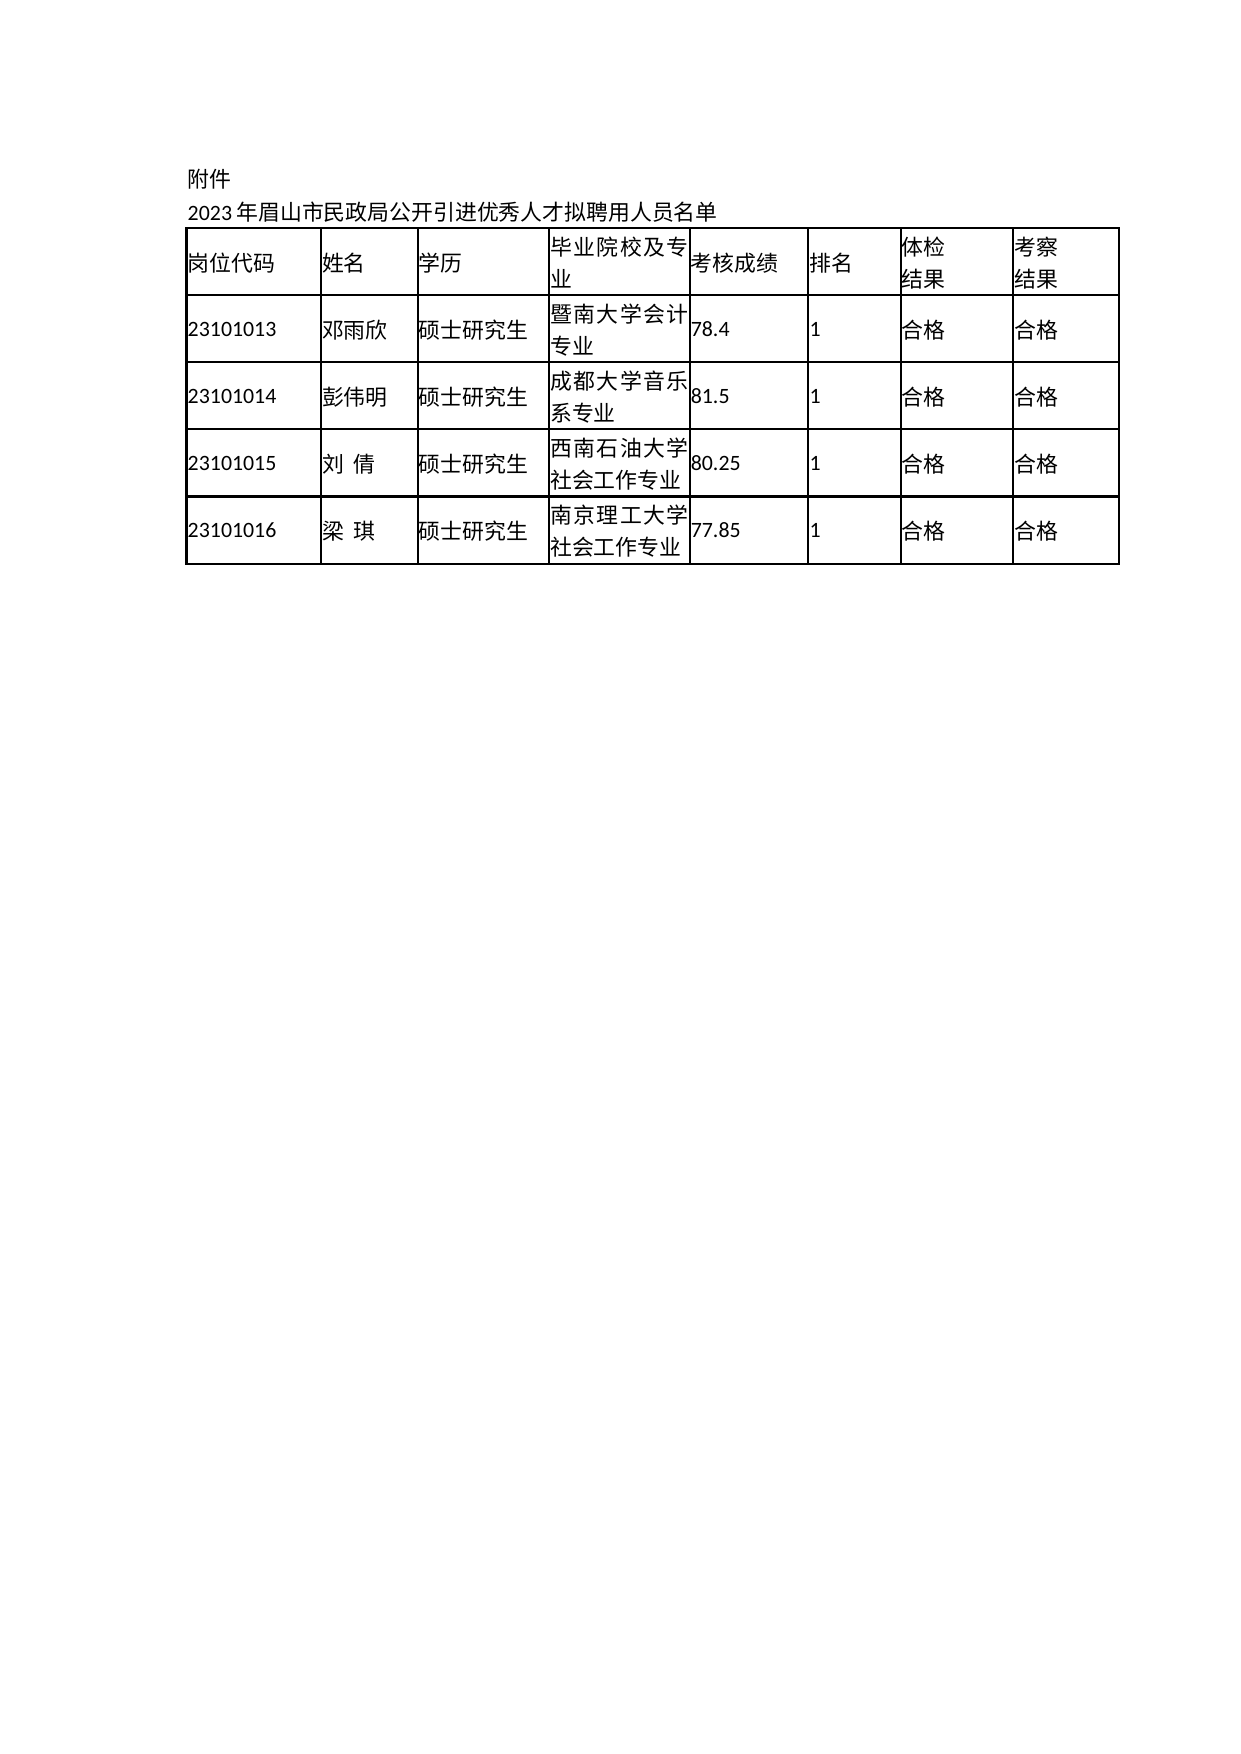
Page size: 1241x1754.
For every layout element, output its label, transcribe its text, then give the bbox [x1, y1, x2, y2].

table_cell 23101015 [188, 430, 320, 495]
table_cell 1 [809, 296, 900, 361]
table_cell 硕士研究生 [419, 430, 548, 495]
table_cell 23101013 [188, 296, 320, 361]
table_header 考察 结果 [1014, 229, 1118, 294]
table_cell 23101016 [188, 498, 320, 562]
table_cell 1 [809, 363, 900, 428]
table_cell 合格 [1014, 296, 1118, 361]
table_cell 硕士研究生 [419, 296, 548, 361]
table_cell 西南石油大学社会工作专业 [550, 430, 689, 495]
table_cell 硕士研究生 [419, 363, 548, 428]
table_cell 77.85 [691, 498, 807, 562]
table_cell 暨南大学会计专业 [550, 296, 689, 361]
table_cell 成都大学音乐系专业 [550, 363, 689, 428]
table_header 毕业院校及专业 [550, 229, 689, 294]
table_header 考核成绩 [691, 229, 807, 294]
text 附件 [187, 162, 1053, 194]
table_cell 合格 [902, 430, 1012, 495]
table_cell 南京理工大学社会工作专业 [550, 498, 689, 562]
table_header 姓名 [322, 229, 417, 294]
table_cell 彭伟明 [322, 363, 417, 428]
table_cell 邓雨欣 [322, 296, 417, 361]
table_cell 硕士研究生 [419, 498, 548, 562]
table_cell 合格 [902, 296, 1012, 361]
table_header 排名 [809, 229, 900, 294]
table_cell 合格 [1014, 363, 1118, 428]
table_cell 梁 琪 [322, 498, 417, 562]
table_header 岗位代码 [188, 229, 320, 294]
table_header 体检 结果 [902, 229, 1012, 294]
table_cell 80.25 [691, 430, 807, 495]
table_cell 刘 倩 [322, 430, 417, 495]
table_cell 合格 [1014, 430, 1118, 495]
table_cell 23101014 [188, 363, 320, 428]
table_header 学历 [419, 229, 548, 294]
table_cell 合格 [1014, 498, 1118, 562]
table_cell 1 [809, 498, 900, 562]
table_cell 1 [809, 430, 900, 495]
table_cell 78.4 [691, 296, 807, 361]
table_cell 合格 [902, 498, 1012, 562]
text 2023年眉山市民政局公开引进优秀人才拟聘用人员名单 [187, 194, 1053, 227]
table_cell 合格 [902, 363, 1012, 428]
table_cell 81.5 [691, 363, 807, 428]
